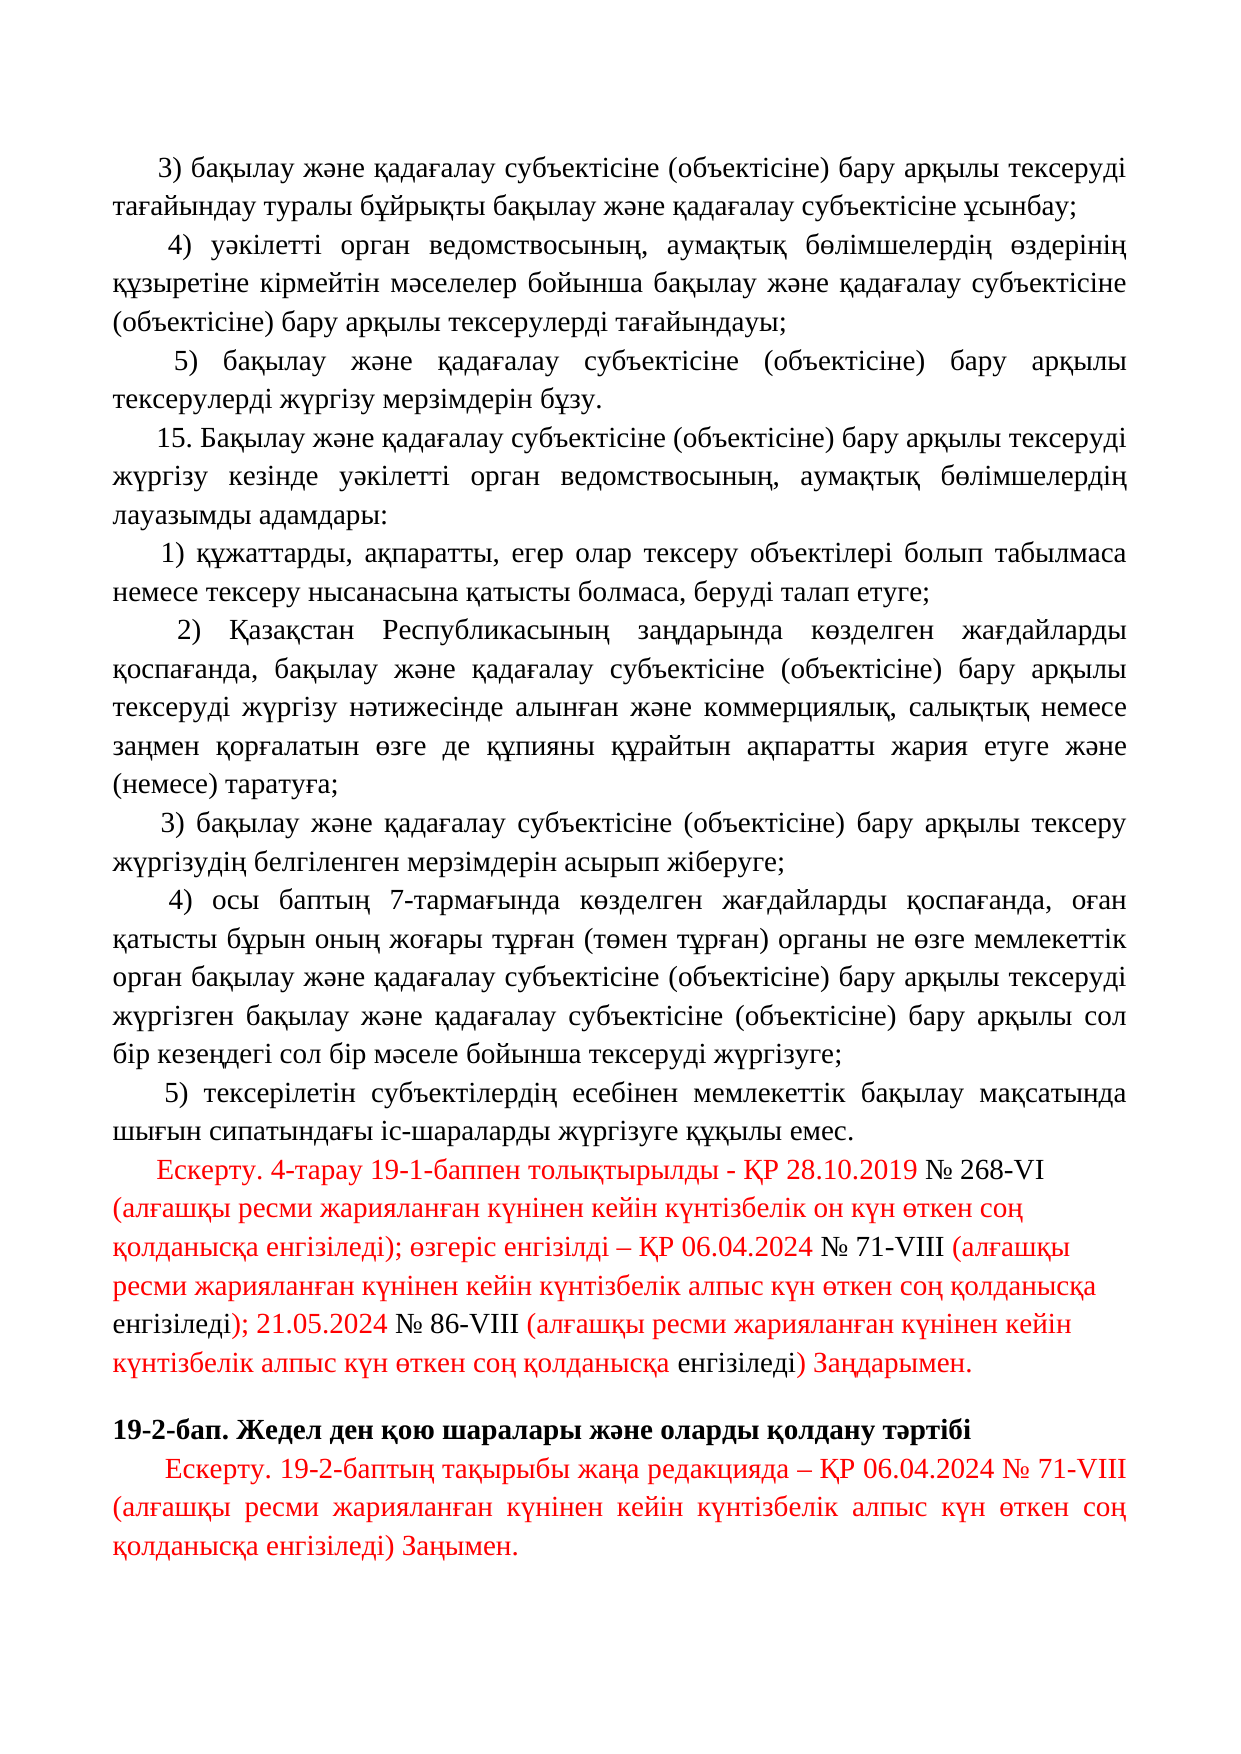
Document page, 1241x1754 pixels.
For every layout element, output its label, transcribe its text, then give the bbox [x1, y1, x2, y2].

text 1) құжаттарды, ақпаратты, егер олар тексеру объектілері болып табылмаса немесе тексеру нысанасына қатысты болмаса, беруді талап етуге; [112, 535, 1128, 607]
text 19-2-бап. Жедел ден қою шаралары және оларды қолдану тәртібі [112, 1412, 1128, 1446]
text 3) бақылау және қадағалау субъектісіне (объектісіне) бару арқылы тексеру жүргізудің белгіленген мерзімдерін асырып жіберуге; [112, 805, 1128, 877]
text Ескерту. 4-тарау 19-1-баппен толықтырылды - ҚР 28.10.2019 № 268-VI (алғашқы ресми жарияланған күнінен кейін күнтізбелік он күн өткен соң қолданысқа енгізіледі); өзгеріс енгізілді – ҚР 06.04.2024 № 71-VIII (алғашқы ресми жарияланған күнінен кейін күнтізбелік алпыс күн өткен соң қолданысқа енгізіледі); 21.05.2024 № 86-VIII (алғашқы ресми жарияланған күнінен кейін күнтізбелік алпыс күн өткен соң қолданысқа енгізіледі) Заңдарымен. [112, 1152, 1128, 1408]
text Ескерту. 19-2-баптың тақырыбы жаңа редакцияда – ҚР 06.04.2024 № 71-VIII (алғашқы ресми жарияланған күнінен кейін күнтізбелік алпыс күн өткен соң қолданысқа енгізіледі) Заңымен. [112, 1451, 1128, 1562]
text 4) уәкілетті орган ведомствосының, аумақтық бөлімшелердің өздерінің құзыретіне кірмейтін мәселелер бойынша бақылау және қадағалау субъектісіне (объектісіне) бару арқылы тексерулерді тағайындауы; [112, 227, 1128, 338]
text 5) тексерілетін субъектілердің есебінен мемлекеттік бақылау мақсатында шығын сипатындағы іс-шараларды жүргізуге құқылы емес. [112, 1075, 1128, 1147]
text 5) бақылау және қадағалау субъектісіне (объектісіне) бару арқылы тексерулерді жүргізу мерзімдерін бұзу. [112, 343, 1128, 415]
text 2) Қазақстан Республикасының заңдарында көзделген жағдайларды қоспағанда, бақылау және қадағалау субъектісіне (объектісіне) бару арқылы тексеруді жүргізу нәтижесінде алынған және коммерциялық, салықтық немесе заңмен қорғалатын өзге де құпияны құрайтын ақпаратты жария етуге және (немесе) таратуға; [112, 612, 1128, 800]
text 15. Бақылау және қадағалау субъектісіне (объектісіне) бару арқылы тексеруді жүргізу кезінде уәкілетті орган ведомствосының, аумақтық бөлімшелердің лауазымды адамдары: [112, 420, 1128, 530]
text 4) осы баптың 7-тармағында көзделген жағдайларды қоспағанда, оған қатысты бұрын оның жоғары тұрған (төмен тұрған) органы не өзге мемлекеттік орган бақылау және қадағалау субъектісіне (объектісіне) бару арқылы тексеруді жүргізген бақылау және қадағалау субъектісіне (объектісіне) бару арқылы сол бір кезеңдегі сол бір мәселе бойынша тексеруді жүргізуге; [112, 882, 1128, 1070]
